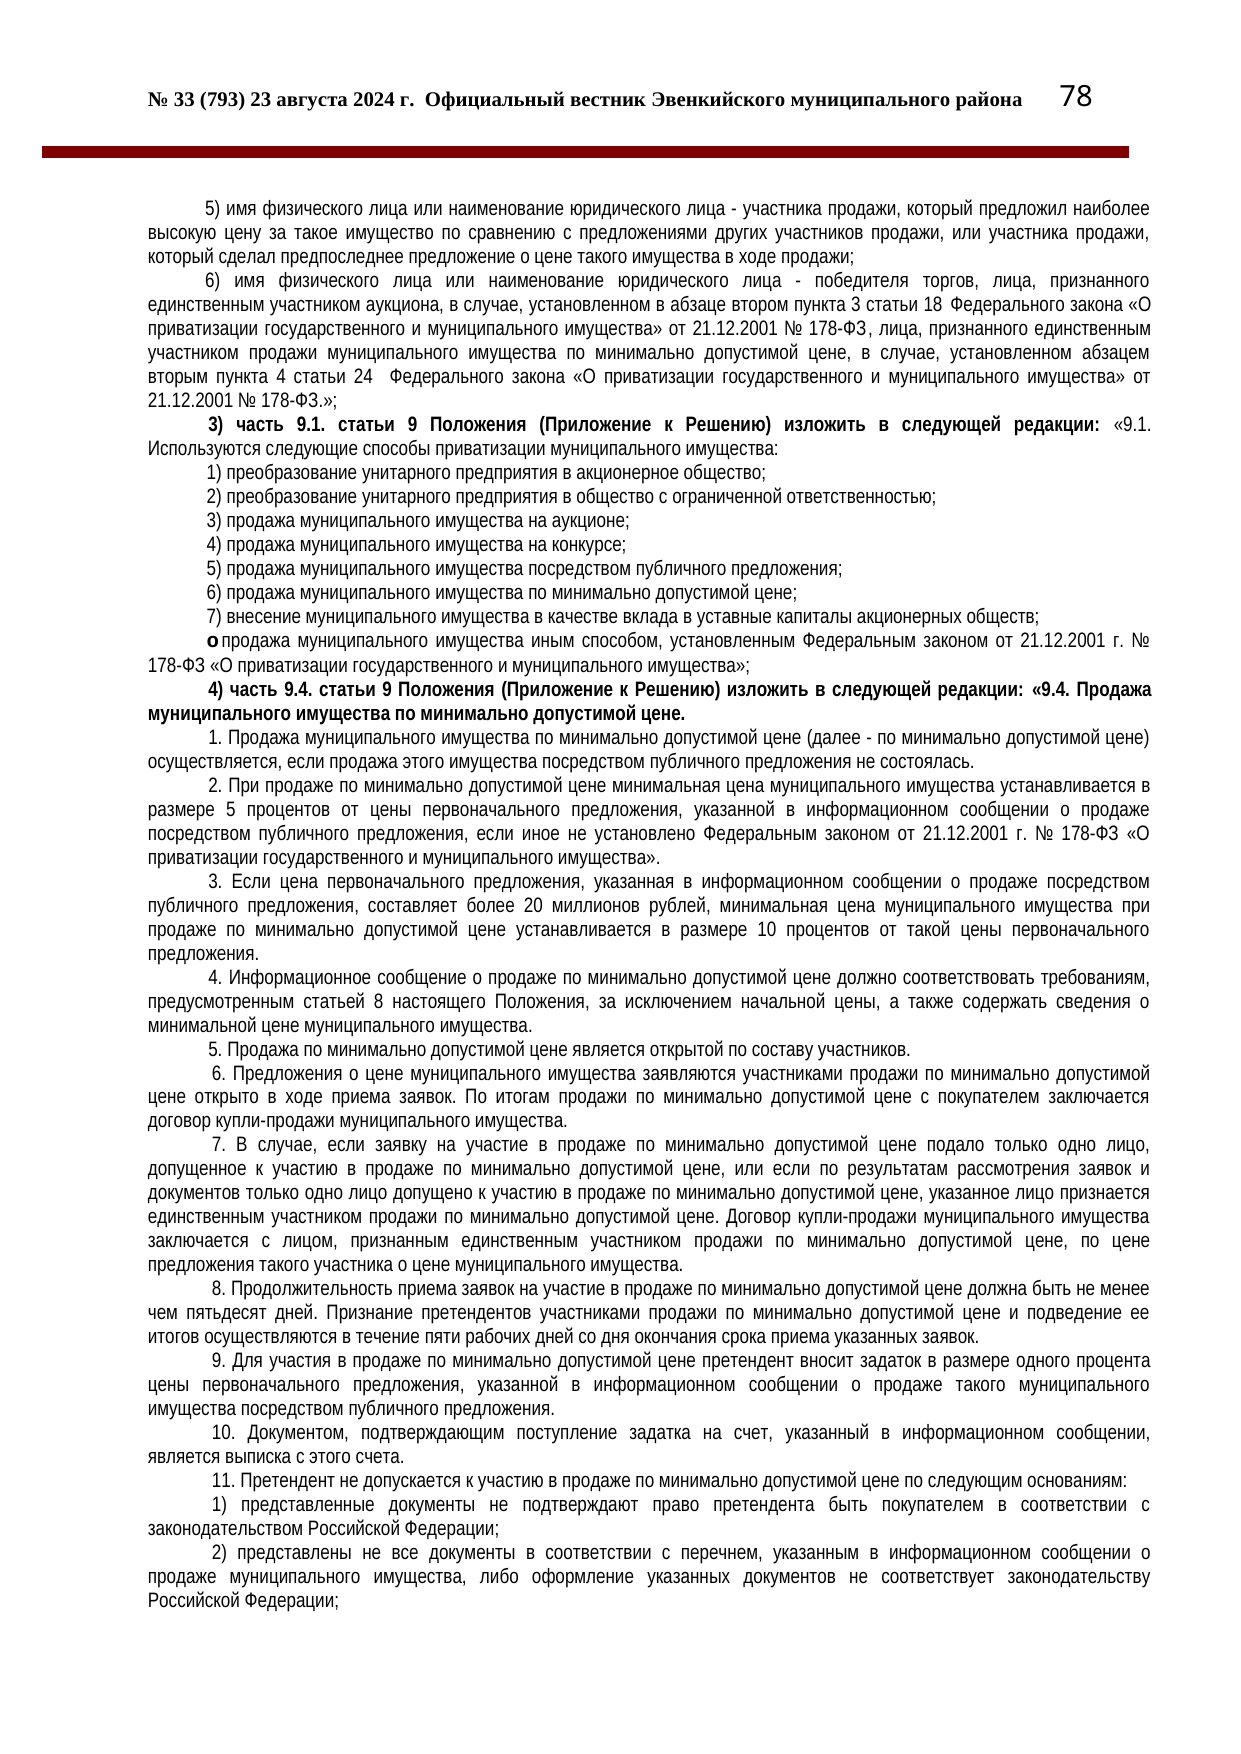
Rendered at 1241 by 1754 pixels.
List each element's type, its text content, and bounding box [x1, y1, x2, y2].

text 9. Для участия в продаже по минимально допустимой цене претендент вносит задаток в размере одного процента цены первоначального предложения, указанной в информационном сообщении о продаже такого муниципального имущества посредством публичного предложения. [148, 1348, 1152, 1420]
text 6. Предложения о цене муниципального имущества заявляются участниками продажи по минимально допустимой цене открыто в ходе приема заявок. По итогам продажи по минимально допустимой цене с покупателем заключается договор купли-продажи муниципального имущества. [148, 1061, 1152, 1132]
text 1) преобразование унитарного предприятия в акционерное общество; [148, 460, 1152, 484]
text 6) продажа муниципального имущества по минимально допустимой цене; [148, 579, 1152, 603]
text 10. Документом, подтверждающим поступление задатка на счет, указанный в информационном сообщении, является выписка с этого счета. [148, 1420, 1152, 1468]
text 7. В случае, если заявку на участие в продаже по минимально допустимой цене подало только одно лицо, допущенное к участию в продаже по минимально допустимой цене, или если по результатам рассмотрения заявок и документов только одно лицо допущено к участию в продаже по минимально допустимой цене, указанное лицо признается единственным участником продажи по минимально допустимой цене. Договор купли-продажи муниципального имущества заключается с лицом, признанным единственным участником продажи по минимально допустимой цене, по цене предложения такого участника о цене муниципального имущества. [148, 1132, 1152, 1276]
text 4. Информационное сообщение о продаже по минимально допустимой цене должно соответствовать требованиям, предусмотренным статьей 8 настоящего Положения, за исключением начальной цены, а также содержать сведения о минимальной цене муниципального имущества. [148, 965, 1152, 1037]
text 3. Если цена первоначального предложения, указанная в информационном сообщении о продаже посредством публичного предложения, составляет более 20 миллионов рублей, минимальная цена муниципального имущества при продаже по минимально допустимой цене устанавливается в размере 10 процентов от такой цены первоначального предложения. [148, 869, 1152, 965]
text 2) представлены не все документы в соответствии с перечнем, указанным в информационном сообщении о продаже муниципального имущества, либо оформление указанных документов не соответствует законодательству Российской Федерации; [148, 1540, 1152, 1612]
text 1) представленные документы не подтверждают право претендента быть покупателем в соответствии с законодательством Российской Федерации; [148, 1492, 1152, 1540]
text 1. Продажа муниципального имущества по минимально допустимой цене (далее - по минимально допустимой цене) осуществляется, если продажа этого имущества посредством публичного предложения не состоялась. [148, 725, 1152, 773]
text 3) продажа муниципального имущества на аукционе; [148, 508, 1152, 532]
list продажа муниципального имущества иным способом, установленным Федеральным законом от 21.12.2001 г. № 178-ФЗ «О приватизации государственного и муниципального имущества»; [148, 627, 1152, 677]
text 5) имя физического лица или наименование юридического лица - участника продажи, который предложил наиболее высокую цену за такое имущество по сравнению с предложениями других участников продажи, или участника продажи, который сделал предпоследнее предложение о цене такого имущества в ходе продажи; [148, 196, 1152, 268]
text 2) преобразование унитарного предприятия в общество с ограниченной ответственностью; [148, 484, 1152, 508]
text 11. Претендент не допускается к участию в продаже по минимально допустимой цене по следующим основаниям: [148, 1468, 1152, 1492]
text 7) внесение муниципального имущества в качестве вклада в уставные капиталы акционерных обществ; [148, 603, 1152, 627]
text 3) часть 9.1. статьи 9 Положения (Приложение к Решению) изложить в следующей редакции: «9.1. Используются следующие способы приватизации муниципального имущества: [148, 412, 1152, 460]
text 5) продажа муниципального имущества посредством публичного предложения; [148, 556, 1152, 579]
text 2. При продаже по минимально допустимой цене минимальная цена муниципального имущества устанавливается в размере 5 процентов от цены первоначального предложения, указанной в информационном сообщении о продаже посредством публичного предложения, если иное не установлено Федеральным законом от 21.12.2001 г. № 178-ФЗ «О приватизации государственного и муниципального имущества». [148, 773, 1152, 869]
text 5. Продажа по минимально допустимой цене является открытой по составу участников. [148, 1037, 1152, 1061]
text 4) часть 9.4. статьи 9 Положения (Приложение к Решению) изложить в следующей редакции: «9.4. Продажа муниципального имущества по минимально допустимой цене. [148, 677, 1152, 725]
text 6) имя физического лица или наименование юридического лица - победителя торгов, лица, признанного единственным участником аукциона, в случае, установленном в абзаце втором пункта 3 статьи 18 Федерального закона «О приватизации государственного и муниципального имущества» от 21.12.2001 № 178-ФЗ, лица, признанного единственным участником продажи муниципального имущества по минимально допустимой цене, в случае, установленном абзацем вторым пункта 4 статьи 24 Федерального закона «О приватизации государственного и муниципального имущества» от 21.12.2001 № 178-ФЗ.»; [148, 268, 1152, 412]
text 8. Продолжительность приема заявок на участие в продаже по минимально допустимой цене должна быть не менее чем пятьдесят дней. Признание претендентов участниками продажи по минимально допустимой цене и подведение ее итогов осуществляются в течение пяти рабочих дней со дня окончания срока приема указанных заявок. [148, 1276, 1152, 1348]
text 4) продажа муниципального имущества на конкурсе; [148, 532, 1152, 556]
